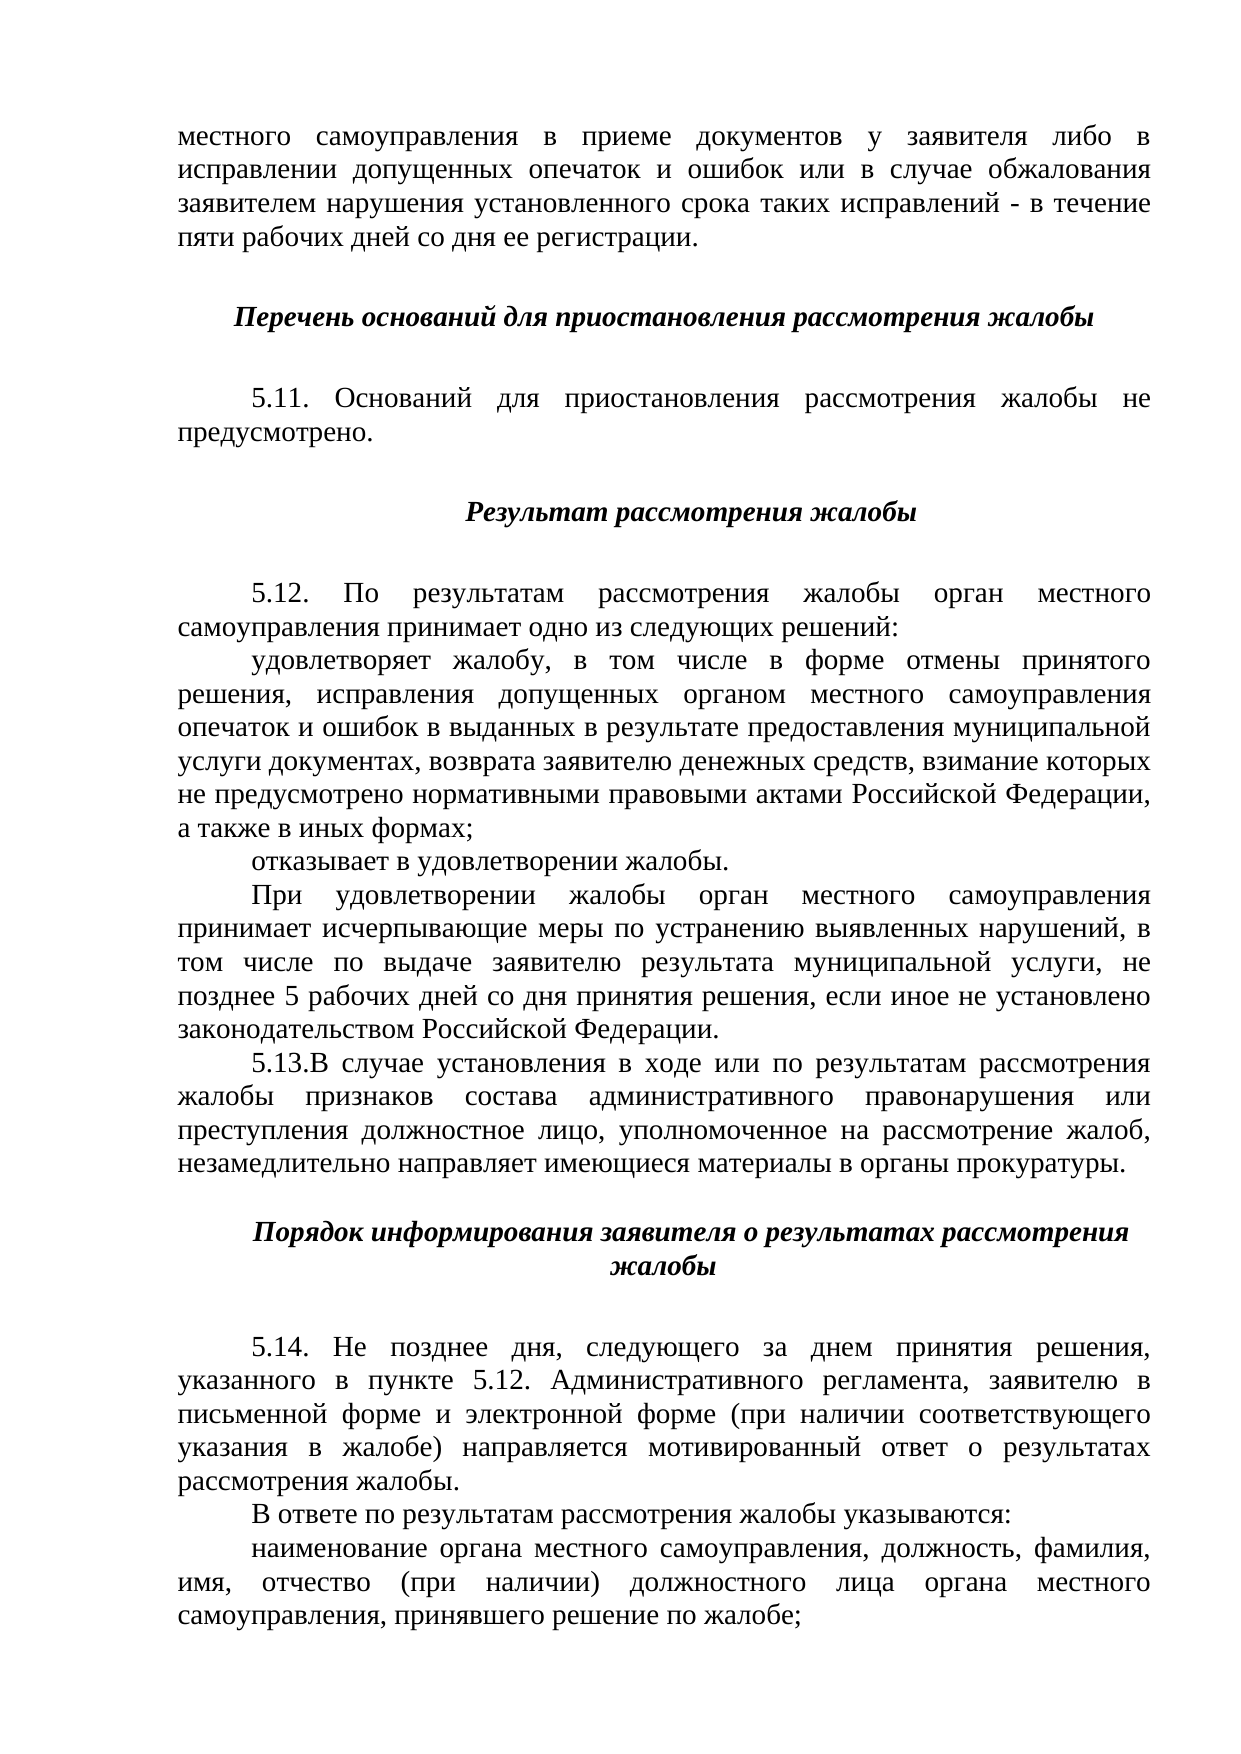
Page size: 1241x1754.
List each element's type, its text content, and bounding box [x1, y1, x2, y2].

text В ответе по результатам рассмотрения жалобы указываются: [177, 1497, 1152, 1530]
text Порядок информирования заявителя о результатах рассмотрения жалобы [177, 1214, 1152, 1282]
text 5.11. Оснований для приостановления рассмотрения жалобы не предусмотрено. [177, 380, 1152, 447]
text Результат рассмотрения жалобы [177, 494, 1152, 528]
text Перечень оснований для приостановления рассмотрения жалобы [177, 299, 1152, 333]
text отказывает в удовлетворении жалобы. [177, 843, 1152, 877]
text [177, 118, 1152, 252]
text 5.13.В случае установления в ходе или по результатам рассмотрения жалобы признаков состава административного правонарушения или преступления должностное лицо, уполномоченное на рассмотрение жалоб, незамедлительно направляет имеющиеся материалы в органы прокуратуры. [177, 1045, 1152, 1179]
text При удовлетворении жалобы орган местного самоуправления принимает исчерпывающие меры по устранению выявленных нарушений, в том числе по выдаче заявителю результата муниципальной услуги, не позднее 5 рабочих дней со дня принятия решения, если иное не установлено законодательством Российской Федерации. [177, 877, 1152, 1045]
text удовлетворяет жалобу, в том числе в форме отмены принятого решения, исправления допущенных органом местного самоуправления опечаток и ошибок в выданных в результате предоставления муниципальной услуги документах, возврата заявителю денежных средств, взимание которых не предусмотрено нормативными правовыми актами Российской Федерации, а также в иных формах; [177, 642, 1152, 843]
text 5.12. По результатам рассмотрения жалобы орган местного самоуправления принимает одно из следующих решений: [177, 575, 1152, 642]
text наименование органа местного самоуправления, должность, фамилия, имя, отчество (при наличии) должностного лица органа местного самоуправления, принявшего решение по жалобе; [177, 1530, 1152, 1631]
text 5.14. Не позднее дня, следующего за днем принятия решения, указанного в пункте 5.12. Административного регламента, заявителю в письменной форме и электронной форме (при наличии соответствующего указания в жалобе) направляется мотивированный ответ о результатах рассмотрения жалобы. [177, 1329, 1152, 1497]
